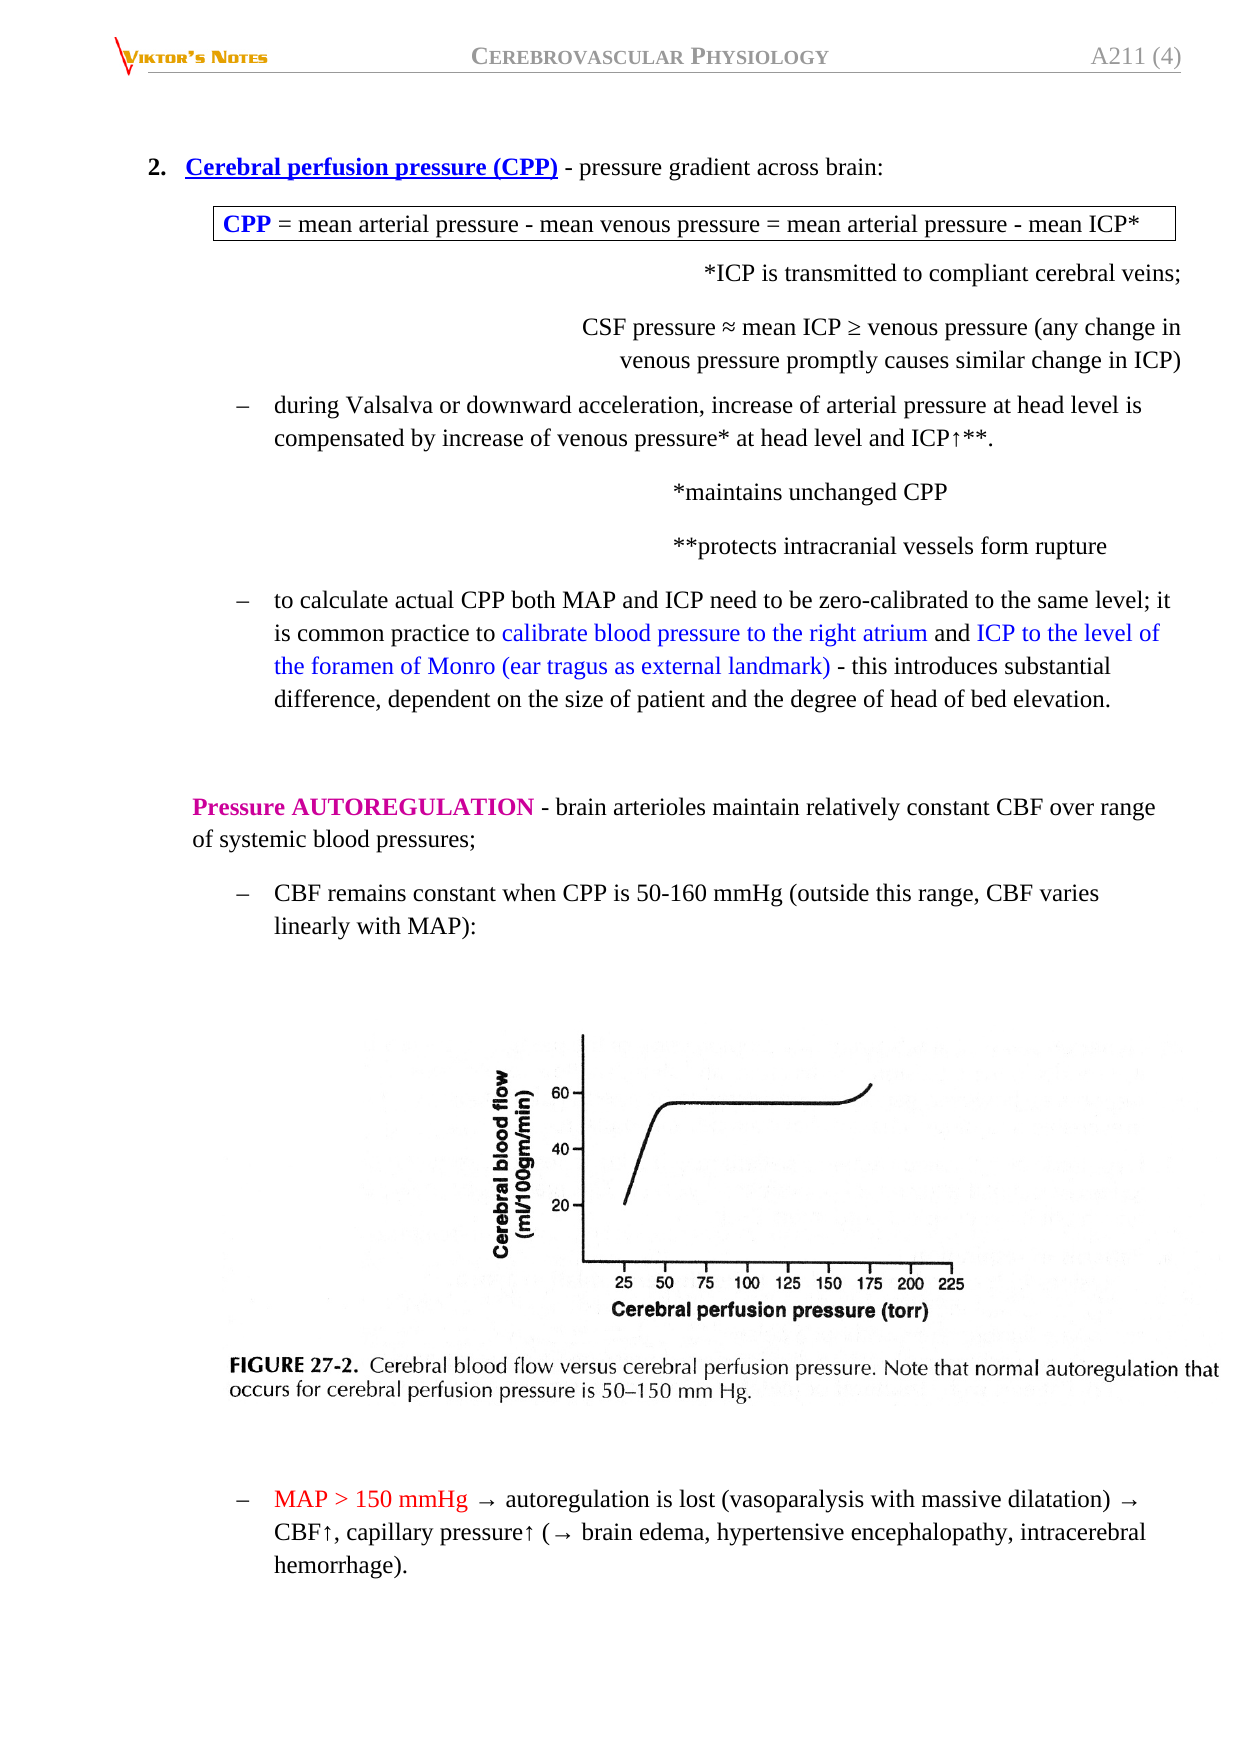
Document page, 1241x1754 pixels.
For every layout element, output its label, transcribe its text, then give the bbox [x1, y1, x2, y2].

text *ICP is transmitted to compliant cerebral veins; [523, 258, 1181, 287]
text **protects intracranial vessels form rupture [673, 531, 1181, 560]
list to calculate actual CPP both MAP and ICP need to be zero-calibrated to the same level; it is common practice to calibrate blood pressure to the right atrium and ICP to the level of the foramen of Monro (ear tragus as external landmark) - this introduces substantial difference, dependent on the size of patient and the degree of head of bed elevation. [236, 585, 1181, 713]
text *maintains unchanged CPP [673, 477, 1181, 506]
list MAP > 150 mmHg → autoregulation is lost (vasoparalysis with massive dilatation) → CBF↑, capillary pressure↑ (→ brain edema, hypertensive encephalopathy, intracerebral hemorrhage). [236, 1484, 1181, 1579]
list during Valsalva or downward acceleration, increase of arterial pressure at head level is compensated by increase of venous pressure* at head level and ICP↑**. [236, 390, 1181, 452]
text CPP = mean arterial pressure - mean venous pressure = mean arterial pressure - mean ICP* [214, 207, 1175, 240]
text Pressure autoregulation - brain arterioles maintain relatively constant CBF over range of systemic blood pressures; [192, 792, 1181, 853]
picture [222, 1019, 1225, 1406]
list Cerebral perfusion pressure (CPP) - pressure gradient across brain: [148, 152, 1181, 181]
text CSF pressure ≈ mean ICP ≥ venous pressure (any change in venous pressure promptly causes similar change in ICP) [523, 312, 1181, 373]
list CBF remains constant when CPP is 50-160 mmHg (outside this range, CBF varies linearly with MAP): [236, 878, 1181, 940]
picture [112, 37, 269, 78]
